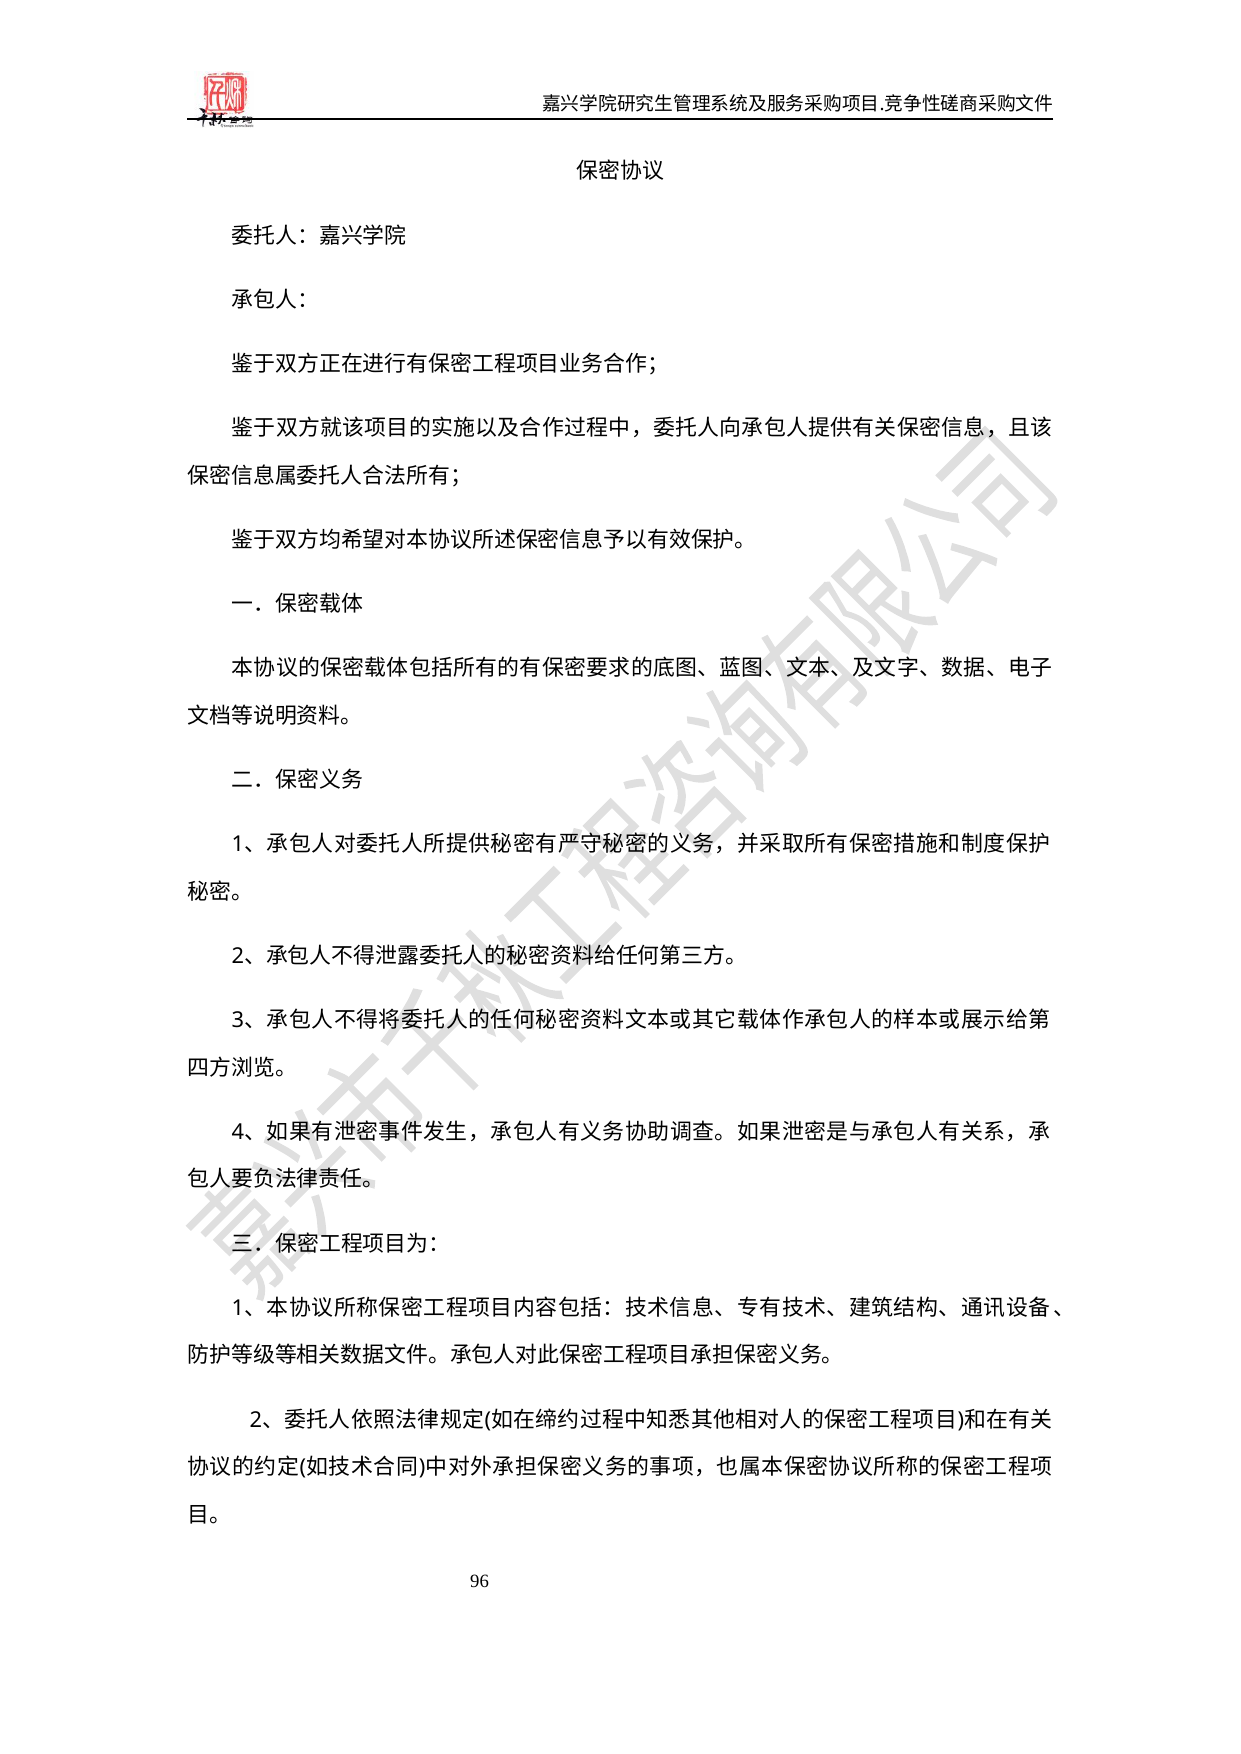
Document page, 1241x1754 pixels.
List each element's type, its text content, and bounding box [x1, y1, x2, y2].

text 3、承包人不得将委托人的任何秘密资料文本或其它载体作承包人的样本或展示给第四方浏览。 [187, 1002, 1053, 1081]
picture [194, 71, 254, 118]
text 保密协议 [187, 153, 1053, 185]
text 2、承包人不得泄露委托人的秘密资料给任何第三方。 [187, 938, 1053, 969]
text 2、委托人依照法律规定(如在缔约过程中知悉其他相对人的保密工程项目)和在有关协议的约定(如技术合同)中对外承担保密义务的事项，也属本保密协议所称的保密工程项目。 [187, 1402, 1053, 1528]
text 二．保密义务 [187, 762, 1053, 793]
text 三．保密工程项目为： [187, 1226, 1053, 1257]
text 鉴于双方正在进行有保密工程项目业务合作； [187, 346, 1053, 378]
text 委托人：嘉兴学院 [187, 218, 1053, 249]
text 鉴于双方就该项目的实施以及合作过程中，委托人向承包人提供有关保密信息，且该保密信息属委托人合法所有； [187, 410, 1053, 489]
text 1、本协议所称保密工程项目内容包括：技术信息、专有技术、建筑结构、通讯设备、防护等级等相关数据文件。承包人对此保密工程项目承担保密义务。 [187, 1290, 1053, 1369]
text 本协议的保密载体包括所有的有保密要求的底图、蓝图、文本、及文字、数据、电子文档等说明资料。 [187, 650, 1053, 729]
picture [194, 120, 254, 128]
text 承包人： [187, 282, 1053, 313]
text 4、如果有泄密事件发生，承包人有义务协助调查。如果泄密是与承包人有关系，承包人要负法律责任。 [187, 1114, 1053, 1193]
text 一．保密载体 [187, 586, 1053, 618]
text 鉴于双方均希望对本协议所述保密信息予以有效保护。 [187, 522, 1053, 553]
text 1、承包人对委托人所提供秘密有严守秘密的义务，并采取所有保密措施和制度保护秘密。 [187, 826, 1053, 905]
